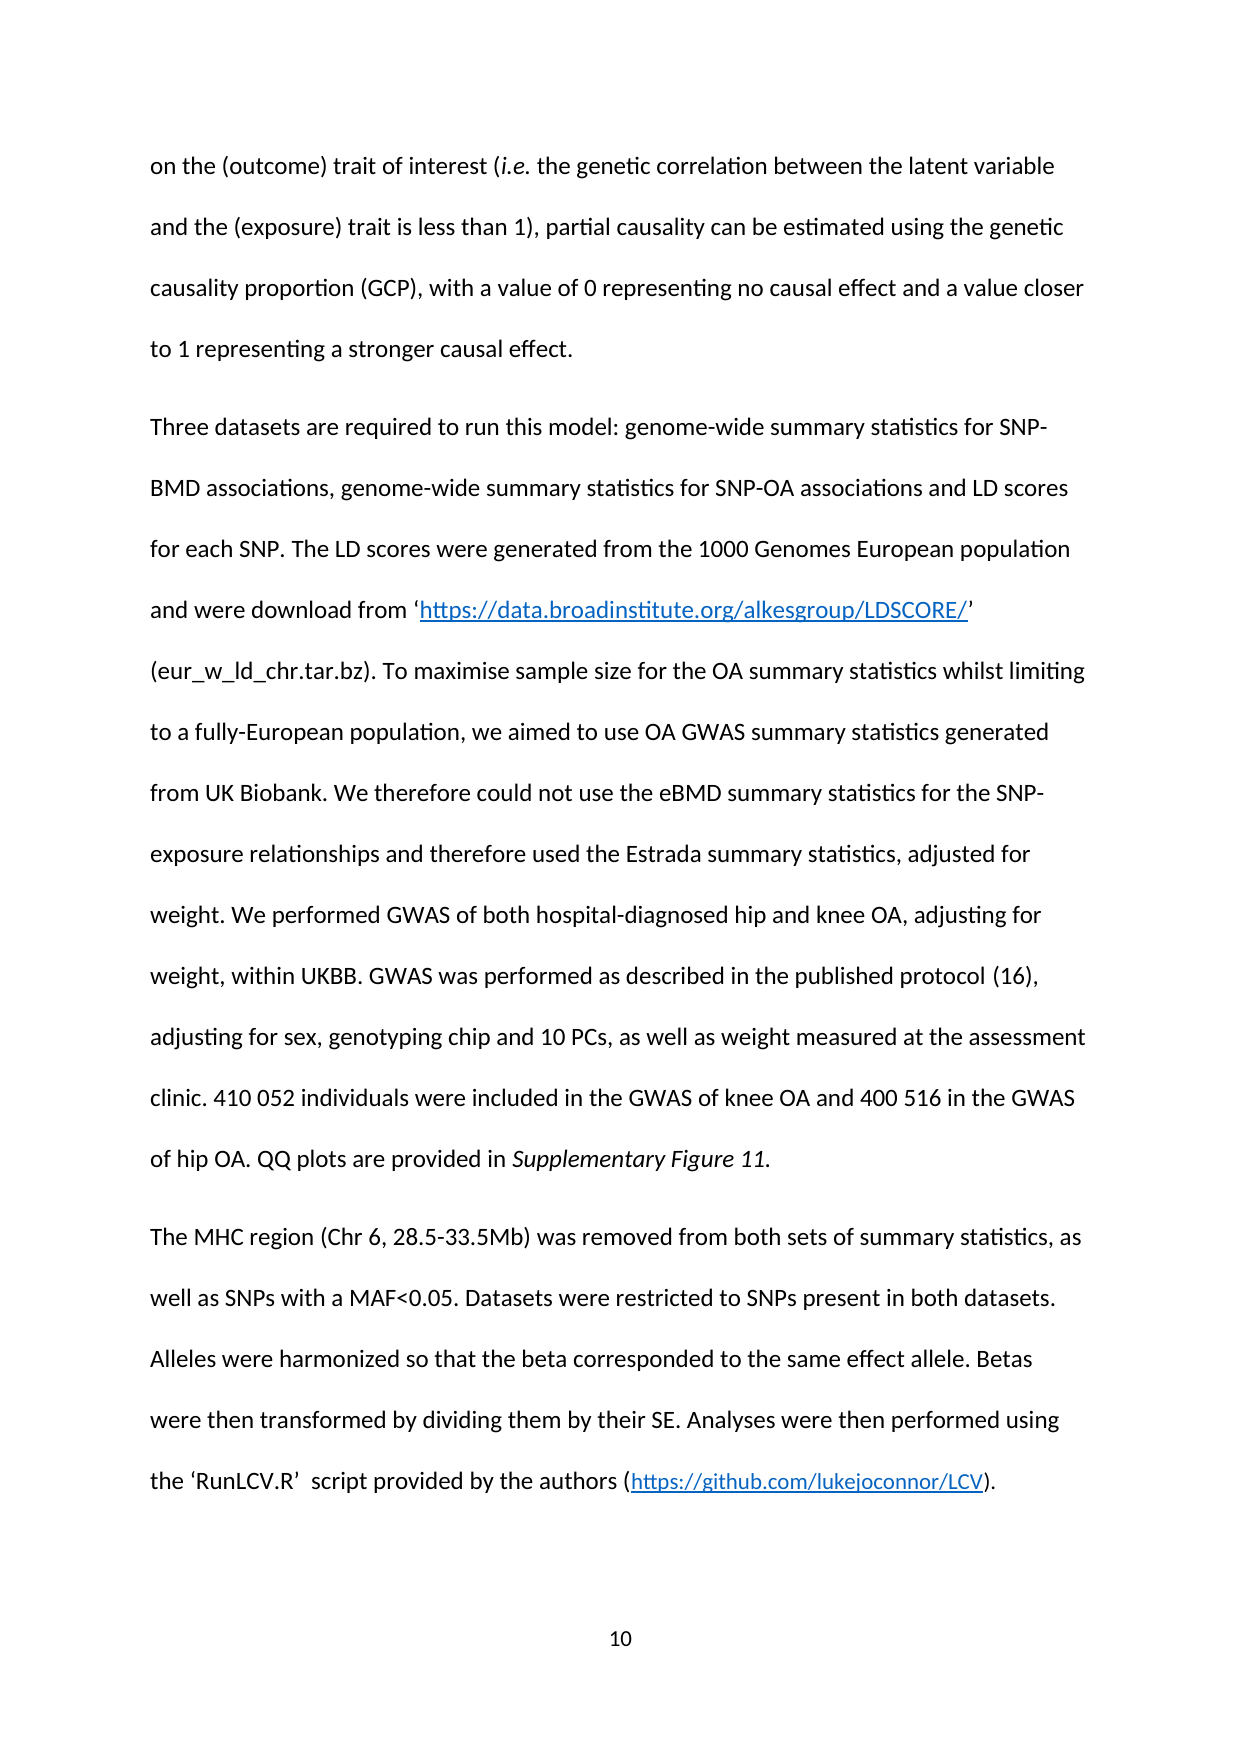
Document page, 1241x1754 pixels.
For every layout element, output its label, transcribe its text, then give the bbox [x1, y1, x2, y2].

text Three datasets are required to run this model: genome-wide summary statistics for SNP-BMD associations, genome-wide summary statistics for SNP-OA associations and LD scores for each SNP. The LD scores were generated from the 1000 Genomes European population and were download from ‘https://data.broadinstitute.org/alkesgroup/LDSCORE/’ (eur_w_ld_chr.tar.bz). To maximise sample size for the OA summary statistics whilst limiting to a fully-European population, we aimed to use OA GWAS summary statistics generated from UK Biobank. We therefore could not use the eBMD summary statistics for the SNP-exposure relationships and therefore used the Estrada summary statistics, adjusted for weight. We performed GWAS of both hospital-diagnosed hip and knee OA, adjusting for weight, within UKBB. GWAS was performed as described in the published protocol (16), adjusting for sex, genotyping chip and 10 PCs, as well as weight measured at the assessment clinic. 410 052 individuals were included in the GWAS of knee OA and 400 516 in the GWAS of hip OA. QQ plots are provided in Supplementary Figure 11. [150, 411, 1090, 1174]
text The MHC region (Chr 6, 28.5-33.5Mb) was removed from both sets of summary statistics, as well as SNPs with a MAF<0.05. Datasets were restricted to SNPs present in both datasets. Alleles were harmonized so that the beta corresponded to the same effect allele. Betas were then transformed by dividing them by their SE. Analyses were then performed using the ‘RunLCV.R’ script provided by the authors (https://github.com/lukejoconnor/LCV). [150, 1221, 1090, 1496]
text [150, 150, 1090, 364]
